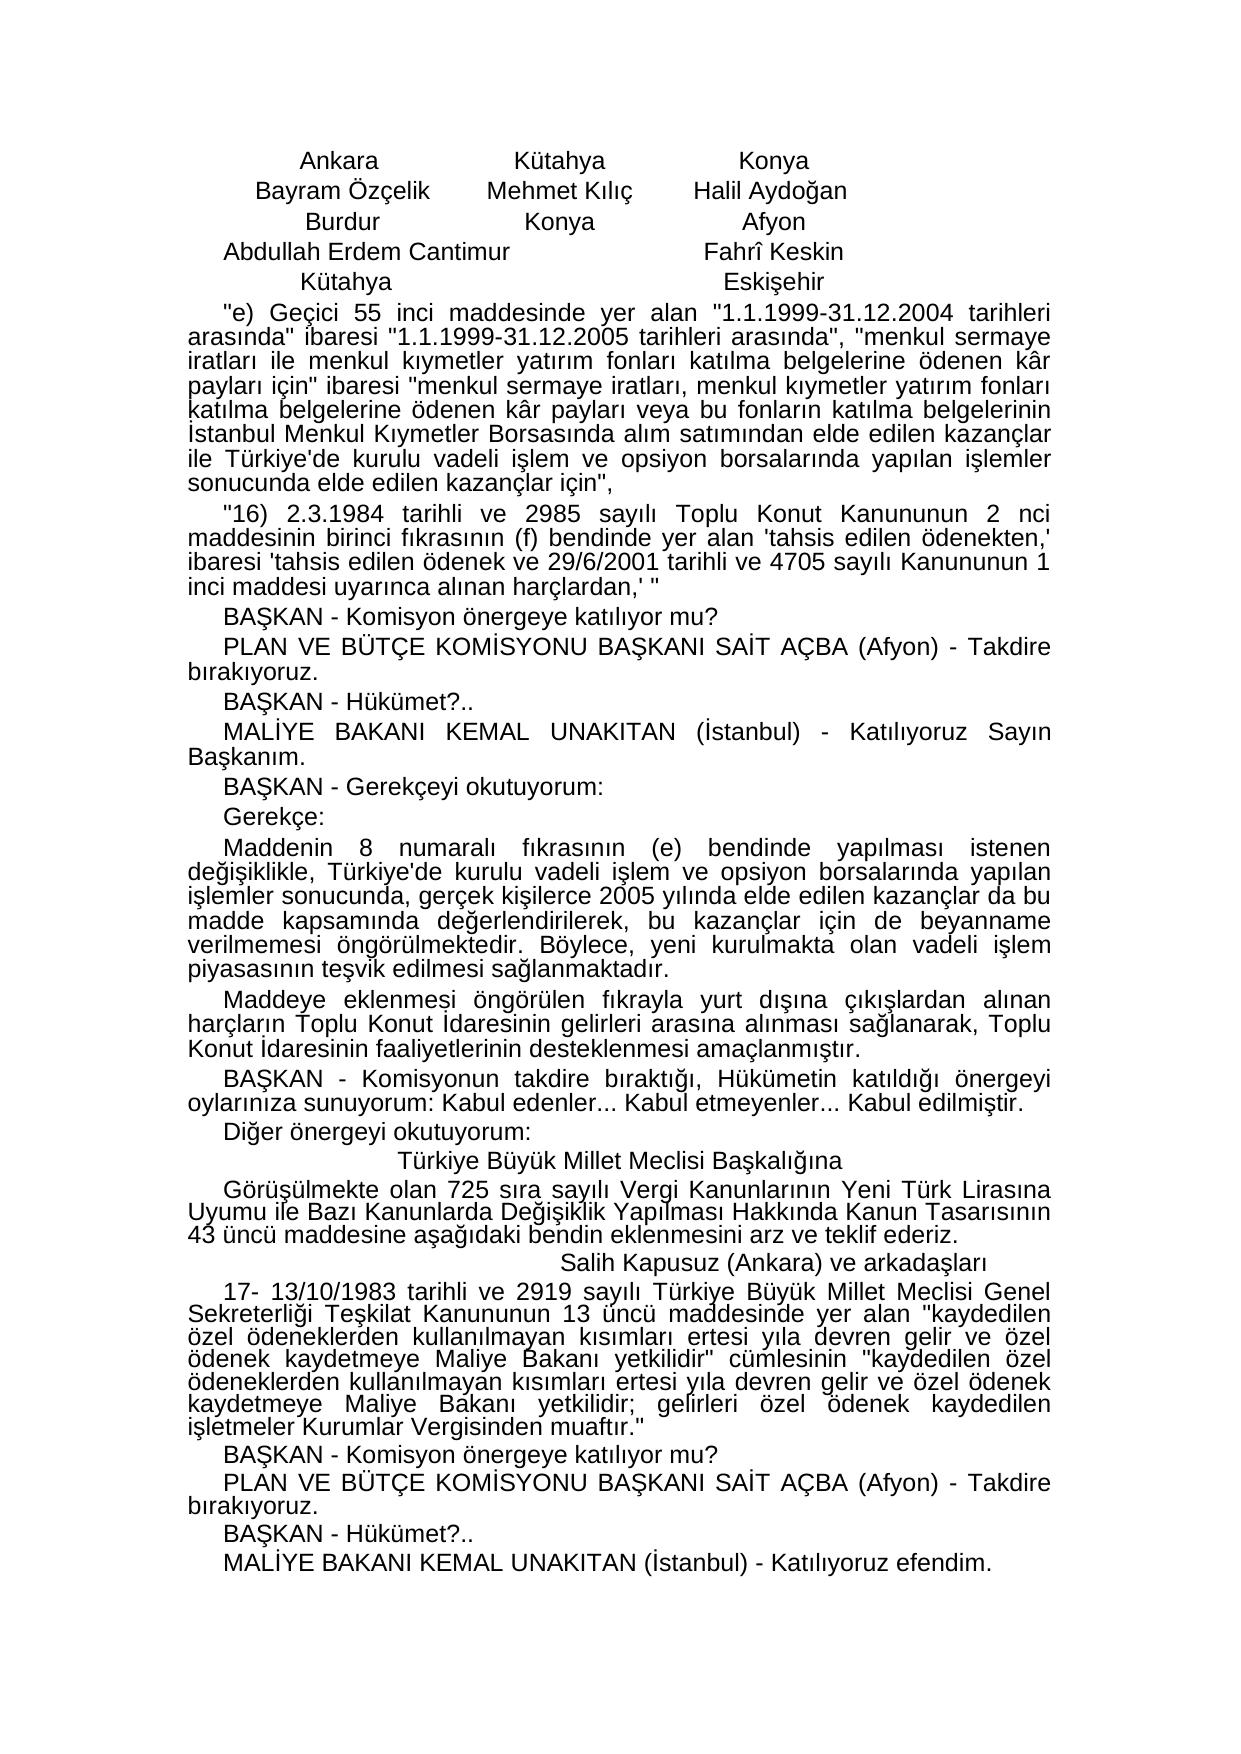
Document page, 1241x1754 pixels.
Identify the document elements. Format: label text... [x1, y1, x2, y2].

text Abdullah Erdem Cantimur Fahrî Keskin [187, 241, 1053, 265]
text BAŞKAN - Komisyon önergeye katılıyor mu? [187, 606, 1053, 630]
text Kütahya Eskişehir [187, 271, 1053, 296]
text "16) 2.3.1984 tarihli ve 2985 sayılı Toplu Konut Kanununun 2 nci maddesinin birinci fıkrasının (f) bendinde yer alan 'tahsis edilen ödenekten,' ibaresi 'tahsis edilen ödenek ve 29/6/2001 tarihli ve 4705 sayılı Kanununun 1 inci maddesi uyarınca alınan harçlardan,' " [187, 502, 1053, 600]
text BAŞKAN - Komisyonun takdire bıraktığı, Hükümetin katıldığı önergeyi oylarınıza sunuyorum: Kabul edenler... Kabul etmeyenler... Kabul edilmiştir. [187, 1068, 1053, 1117]
text BAŞKAN - Hükümet?.. [187, 691, 1053, 715]
text Maddeye eklenmesi öngörülen fıkrayla yurt dışına çıkışlardan alınan harçların Toplu Konut İdaresinin gelirleri arasına alınması sağlanarak, Toplu Konut İdaresinin faaliyetlerinin desteklenmesi amaçlanmıştır. [187, 989, 1053, 1062]
text Salih Kapusuz (Ankara) ve arkadaşları [187, 1254, 731, 1276]
text PLAN VE BÜTÇE KOMİSYONU BAŞKANI SAİT AÇBA (Afyon) - Takdire bırakıyoruz. [187, 636, 1053, 685]
text BAŞKAN - Hükümet?.. [260, 1525, 1053, 1547]
text BAŞKAN - Hükümet?.. [187, 1525, 269, 1547]
text 17- 13/10/1983 tarihli ve 2919 sayılı Türkiye Büyük Millet Meclisi Genel Sekreterliği Teşkilat Kanununun 13 üncü maddesinde yer alan "kaydedilen özel ödeneklerden kullanılmayan kısımları ertesi yıla devren gelir ve özel ödenek kaydetmeye Maliye Bakanı yetkilidir" cümlesinin "kaydedilen özel ödeneklerden kullanılmayan kısımları ertesi yıla devren gelir ve özel ödenek kaydetmeye Maliye Bakanı yetkilidir; gelirleri özel ödenek kaydedilen işletmeler Kurumlar Vergisinden muaftır." [187, 1282, 1053, 1439]
text Diğer önergeyi okutuyorum: [187, 1122, 1053, 1145]
text BAŞKAN - Komisyon önergeye katılıyor mu? [260, 1446, 1053, 1468]
text MALİYE BAKANI KEMAL UNAKITAN (İstanbul) - Katılıyoruz efendim. [187, 1553, 649, 1576]
text Burdur Konya Afyon [187, 211, 1053, 235]
text Türkiye Büyük Millet Meclisi Başkalığına [187, 1151, 1053, 1174]
text Salih Kapusuz (Ankara) ve arkadaşları [817, 1254, 1053, 1276]
text MALİYE BAKANI KEMAL UNAKITAN (İstanbul) - Katılıyoruz Sayın Başkanım. [187, 721, 1053, 770]
text PLAN VE BÜTÇE KOMİSYONU BAŞKANI SAİT AÇBA (Afyon) - Takdire bırakıyoruz. [187, 1474, 1053, 1519]
text MALİYE BAKANI KEMAL UNAKITAN (İstanbul) - Katılıyoruz efendim. [742, 1553, 1053, 1576]
text Ankara Kütahya Konya [187, 150, 1053, 174]
text BAŞKAN - Gerekçeyi okutuyorum: [187, 776, 1053, 800]
text Görüşülmekte olan 725 sıra sayılı Vergi Kanunlarının Yeni Türk Lirasına Uyumu ile Bazı Kanunlarda Değişiklik Yapılması Hakkında Kanun Tasarısının 43 üncü maddesine aşağıdaki bendin eklenmesini arz ve teklif ederiz. [187, 1180, 1053, 1248]
text Gerekçe: [187, 806, 1053, 831]
text "e) Geçici 55 inci maddesinde yer alan "1.1.1999-31.12.2004 tarihleri arasında" ibaresi "1.1.1999-31.12.2005 tarihleri arasında", "menkul sermaye iratları ile menkul kıymetler yatırım fonları katılma belgelerine ödenen kâr payları için" ibaresi "menkul sermaye iratları, menkul kıymetler yatırım fonları katılma belgelerine ödenen kâr payları veya bu fonların katılma belgelerinin İstanbul Menkul Kıymetler Borsasında alım satımından elde edilen kazançlar ile Türkiye'de kurulu vadeli işlem ve opsiyon borsalarında yapılan işlemler sonucunda elde edilen kazançlar için", [187, 302, 1053, 497]
text Bayram Özçelik Mehmet Kılıç Halil Aydoğan [187, 180, 1053, 205]
text Maddenin 8 numaralı fıkrasının (e) bendinde yapılması istenen değişiklikle, Türkiye'de kurulu vadeli işlem ve opsiyon borsalarında yapılan işlemler sonucunda, gerçek kişilerce 2005 yılında elde edilen kazançlar da bu madde kapsamında değerlendirilerek, bu kazançlar için de beyanname verilmemesi öngörülmektedir. Böylece, yeni kurulmakta olan vadeli işlem piyasasının teşvik edilmesi sağlanmaktadır. [187, 837, 1053, 983]
